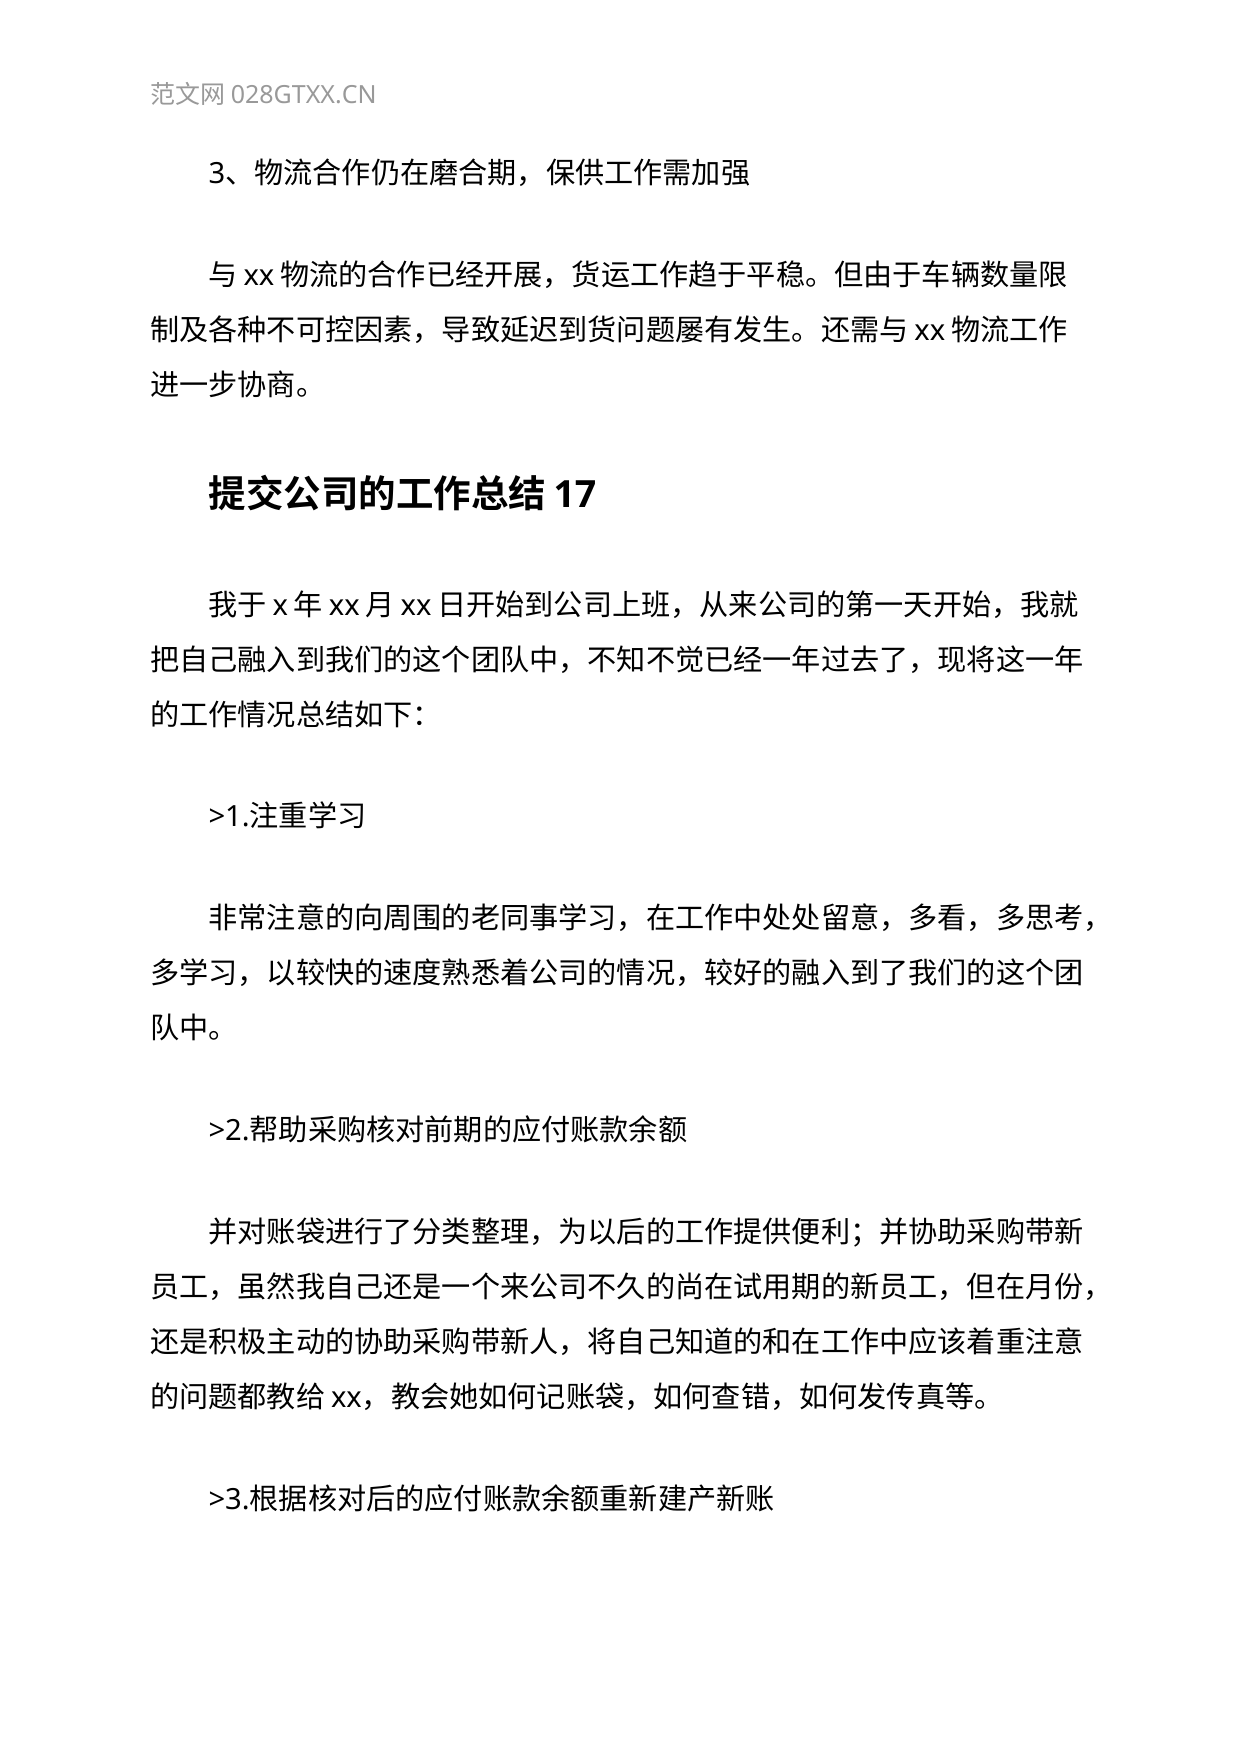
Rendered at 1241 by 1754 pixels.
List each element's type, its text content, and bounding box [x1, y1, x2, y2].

text >3.根据核对后的应付账款余额重新建产新账 [150, 1475, 1090, 1518]
text 并对账袋进行了分类整理，为以后的工作提供便利；并协助采购带新员工，虽然我自己还是一个来公司不久的尚在试用期的新员工，但在月份，还是积极主动的协助采购带新人，将自己知道的和在工作中应该着重注意的问题都教给xx，教会她如何记账袋，如何查错，如何发传真等。 [150, 1208, 1090, 1416]
text 提交公司的工作总结17 [150, 464, 1090, 518]
text 与xx物流的合作已经开展，货运工作趋于平稳。但由于车辆数量限制及各种不可控因素，导致延迟到货问题屡有发生。还需与xx物流工作进一步协商。 [150, 252, 1090, 404]
text >1.注重学习 [150, 793, 1090, 835]
text 非常注意的向周围的老同事学习，在工作中处处留意，多看，多思考，多学习，以较快的速度熟悉着公司的情况，较好的融入到了我们的这个团队中。 [150, 895, 1090, 1047]
text 3、物流合作仍在磨合期，保供工作需加强 [150, 150, 1090, 192]
text 我于x年xx月xx日开始到公司上班，从来公司的第一天开始，我就把自己融入到我们的这个团队中，不知不觉已经一年过去了，现将这一年的工作情况总结如下： [150, 581, 1090, 733]
text >2.帮助采购核对前期的应付账款余额 [150, 1107, 1090, 1149]
